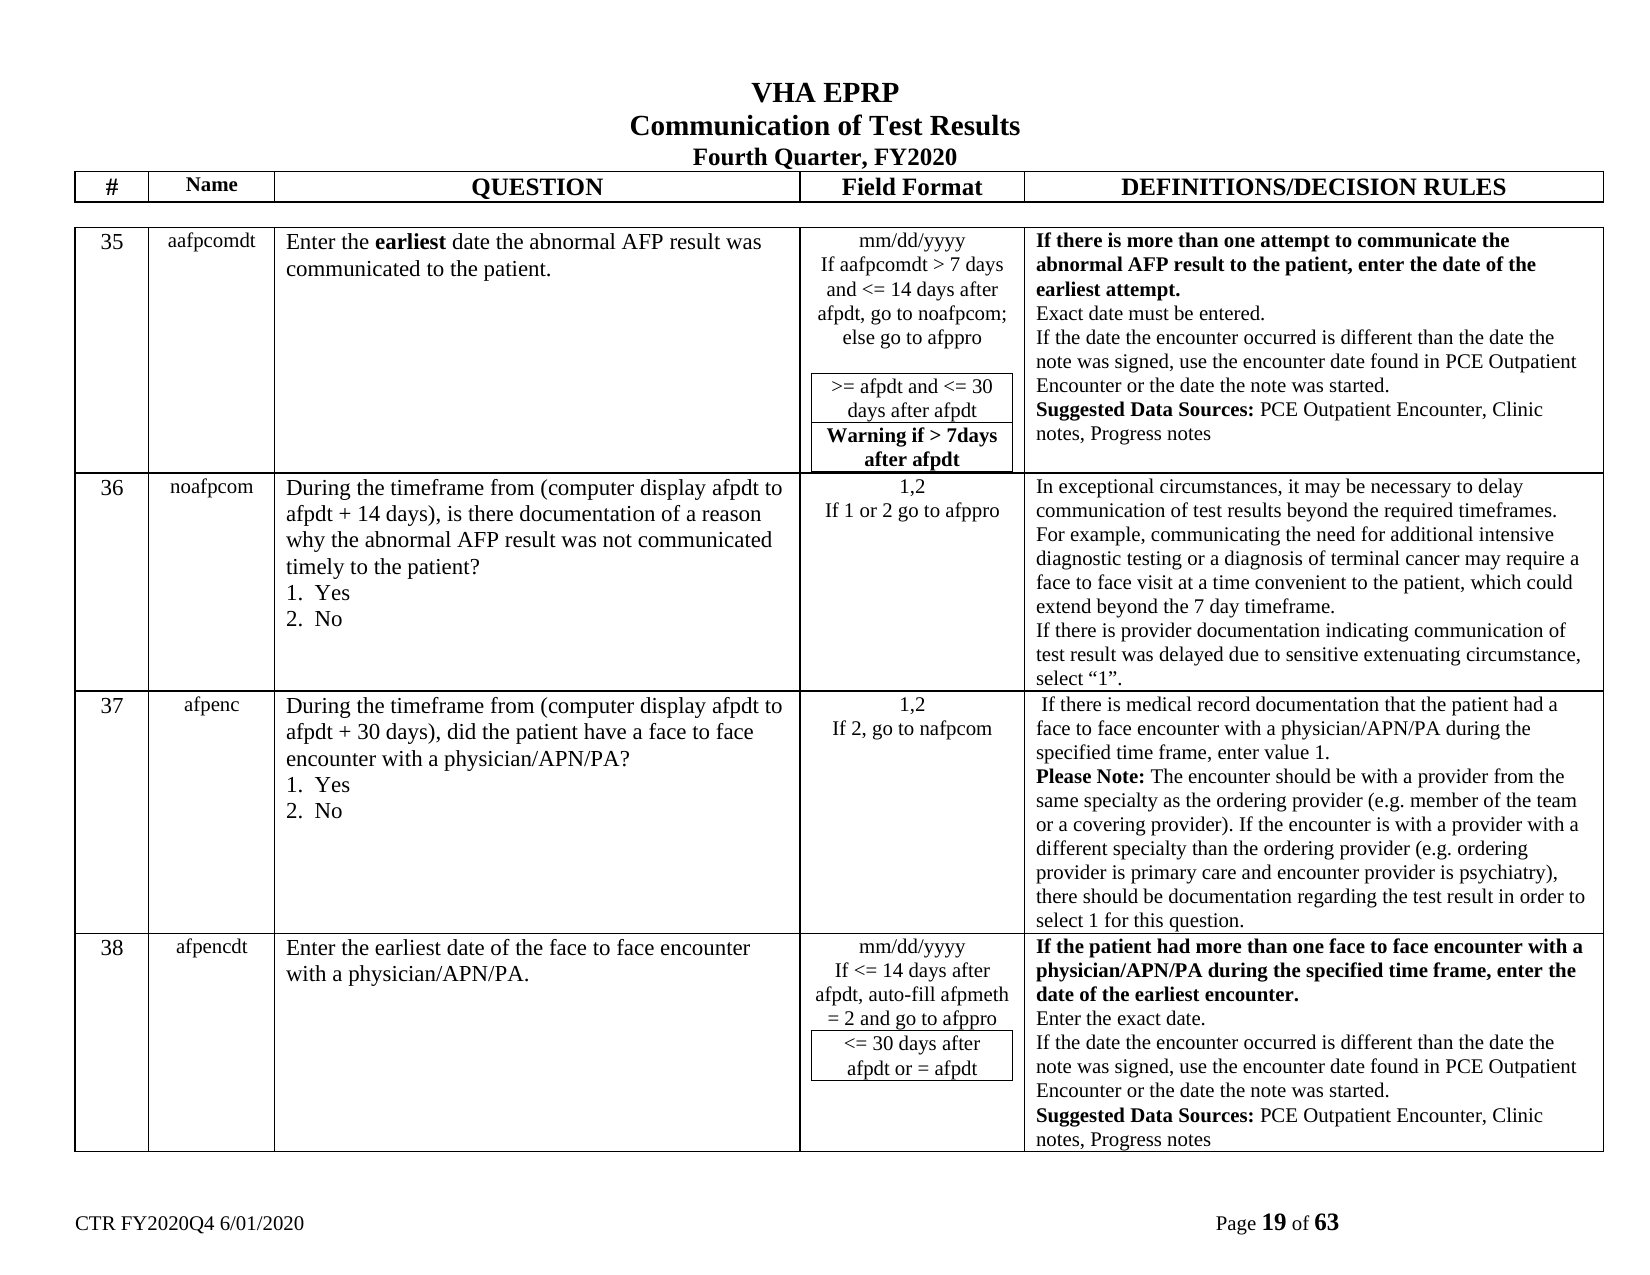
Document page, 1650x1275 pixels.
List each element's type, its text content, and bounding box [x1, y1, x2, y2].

table_cell afpencdt [149, 934, 274, 1151]
table_cell If there is medical record documentation that the patient had a face to face encounter with a physician/APN/PA during the specified time frame, enter value 1. Please Note: The encounter should be with a provider from the same specialty as the ordering provider (e.g. member of the team or a covering provider). If the encounter is with a provider with a different specialty than the ordering provider (e.g. ordering provider is primary care and encounter provider is psychiatry), there should be documentation regarding the test result in order to select 1 for this question. [1025, 692, 1603, 932]
table_cell mm/dd/yyyy If aafpcomdt > 7 days and <= 14 days after afpdt, go to noafpcom; else go to afppro [801, 228, 1024, 472]
table_cell During the timeframe from (computer display afpdt to afpdt + 14 days), is there documentation of a reason why the abnormal AFP result was not communicated timely to the patient? 1. Yes 2. No [275, 474, 799, 690]
table_cell 1,2 If 2, go to nafpcom [801, 692, 1024, 932]
table_cell afpenc [149, 692, 274, 932]
table_cell During the timeframe from (computer display afpdt to afpdt + 30 days), did the patient have a face to face encounter with a physician/APN/PA? 1. Yes 2. No [275, 692, 799, 932]
table_cell mm/dd/yyyy If <= 14 days after afpdt, auto-fill afpmeth = 2 and go to afppro [801, 934, 1024, 1151]
table_cell If there is more than one attempt to communicate the abnormal AFP result to the patient, enter the date of the earliest attempt. Exact date must be entered. If the date the encounter occurred is different than the date the note was signed, use the encounter date found in PCE Outpatient Encounter or the date the note was started. Suggested Data Sources: PCE Outpatient Encounter, Clinic notes, Progress notes [1025, 228, 1603, 472]
table_cell noafpcom [149, 474, 274, 690]
table_cell Enter the earliest date of the face to face encounter with a physician/APN/PA. [275, 934, 799, 1151]
table_cell If the patient had more than one face to face encounter with a physician/APN/PA during the specified time frame, enter the date of the earliest encounter. Enter the exact date. If the date the encounter occurred is different than the date the note was signed, use the encounter date found in PCE Outpatient Encounter or the date the note was started. Suggested Data Sources: PCE Outpatient Encounter, Clinic notes, Progress notes [1025, 934, 1603, 1151]
table_cell 38 [76, 934, 148, 1151]
table_cell aafpcomdt [149, 228, 274, 472]
table_cell 36 [76, 474, 148, 690]
table_cell 37 [76, 692, 148, 932]
table_cell 35 [76, 228, 148, 472]
table_cell In exceptional circumstances, it may be necessary to delay communication of test results beyond the required timeframes. For example, communicating the need for additional intensive diagnostic testing or a diagnosis of terminal cancer may require a face to face visit at a time convenient to the patient, which could extend beyond the 7 day timeframe. If there is provider documentation indicating communication of test result was delayed due to sensitive extenuating circumstance, select “1”. [1025, 474, 1603, 690]
table_cell 1,2 If 1 or 2 go to afppro [801, 474, 1024, 690]
table_cell Enter the earliest date the abnormal AFP result was communicated to the patient. [275, 228, 799, 472]
